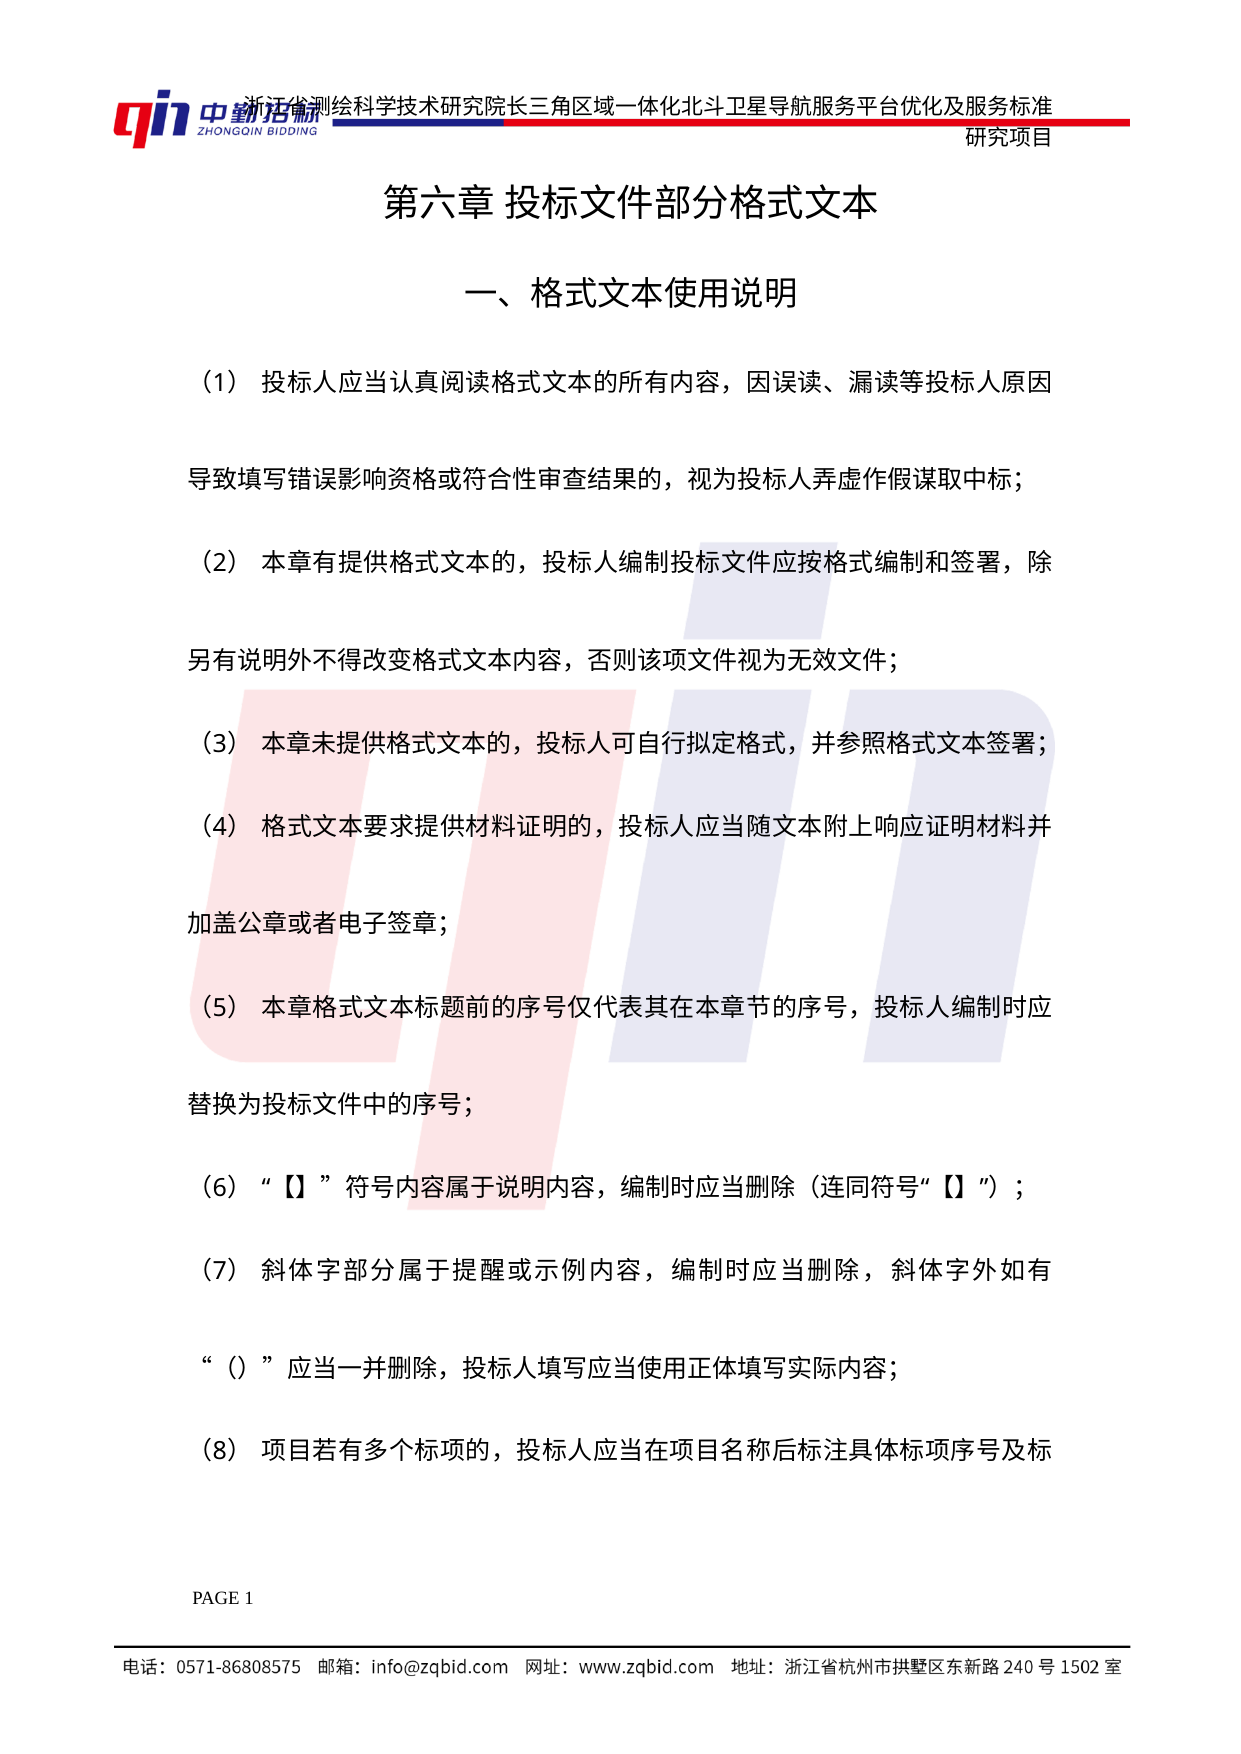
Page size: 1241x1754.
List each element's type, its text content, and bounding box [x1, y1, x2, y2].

list 格式文本使用说明 [208, 260, 1053, 325]
text 投标文件部分格式文本 [208, 168, 1053, 233]
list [187, 1417, 1053, 1482]
list 格式文本要求提供材料证明的，投标人应当随文本附上响应证明材料并加盖公章或者电子签章； [187, 792, 1053, 954]
list 投标人应当认真阅读格式文本的所有内容，因误读、漏读等投标人原因导致填写错误影响资格或符合性审查结果的，视为投标人弄虚作假谋取中标； [187, 348, 1053, 510]
list 斜体字部分属于提醒或示例内容，编制时应当删除，斜体字外如有“（）”应当一并删除，投标人填写应当使用正体填写实际内容； [187, 1236, 1053, 1399]
list 本章格式文本标题前的序号仅代表其在本章节的序号，投标人编制时应替换为投标文件中的序号； [187, 973, 1053, 1135]
list 本章未提供格式文本的，投标人可自行拟定格式，并参照格式文本签署； [187, 709, 1053, 774]
picture [1, 0, 1241, 1753]
list 本章有提供格式文本的，投标人编制投标文件应按格式编制和签署，除另有说明外不得改变格式文本内容，否则该项文件视为无效文件； [187, 528, 1053, 691]
list “【】”符号内容属于说明内容，编制时应当删除（连同符号“【】”）； [187, 1153, 1053, 1218]
